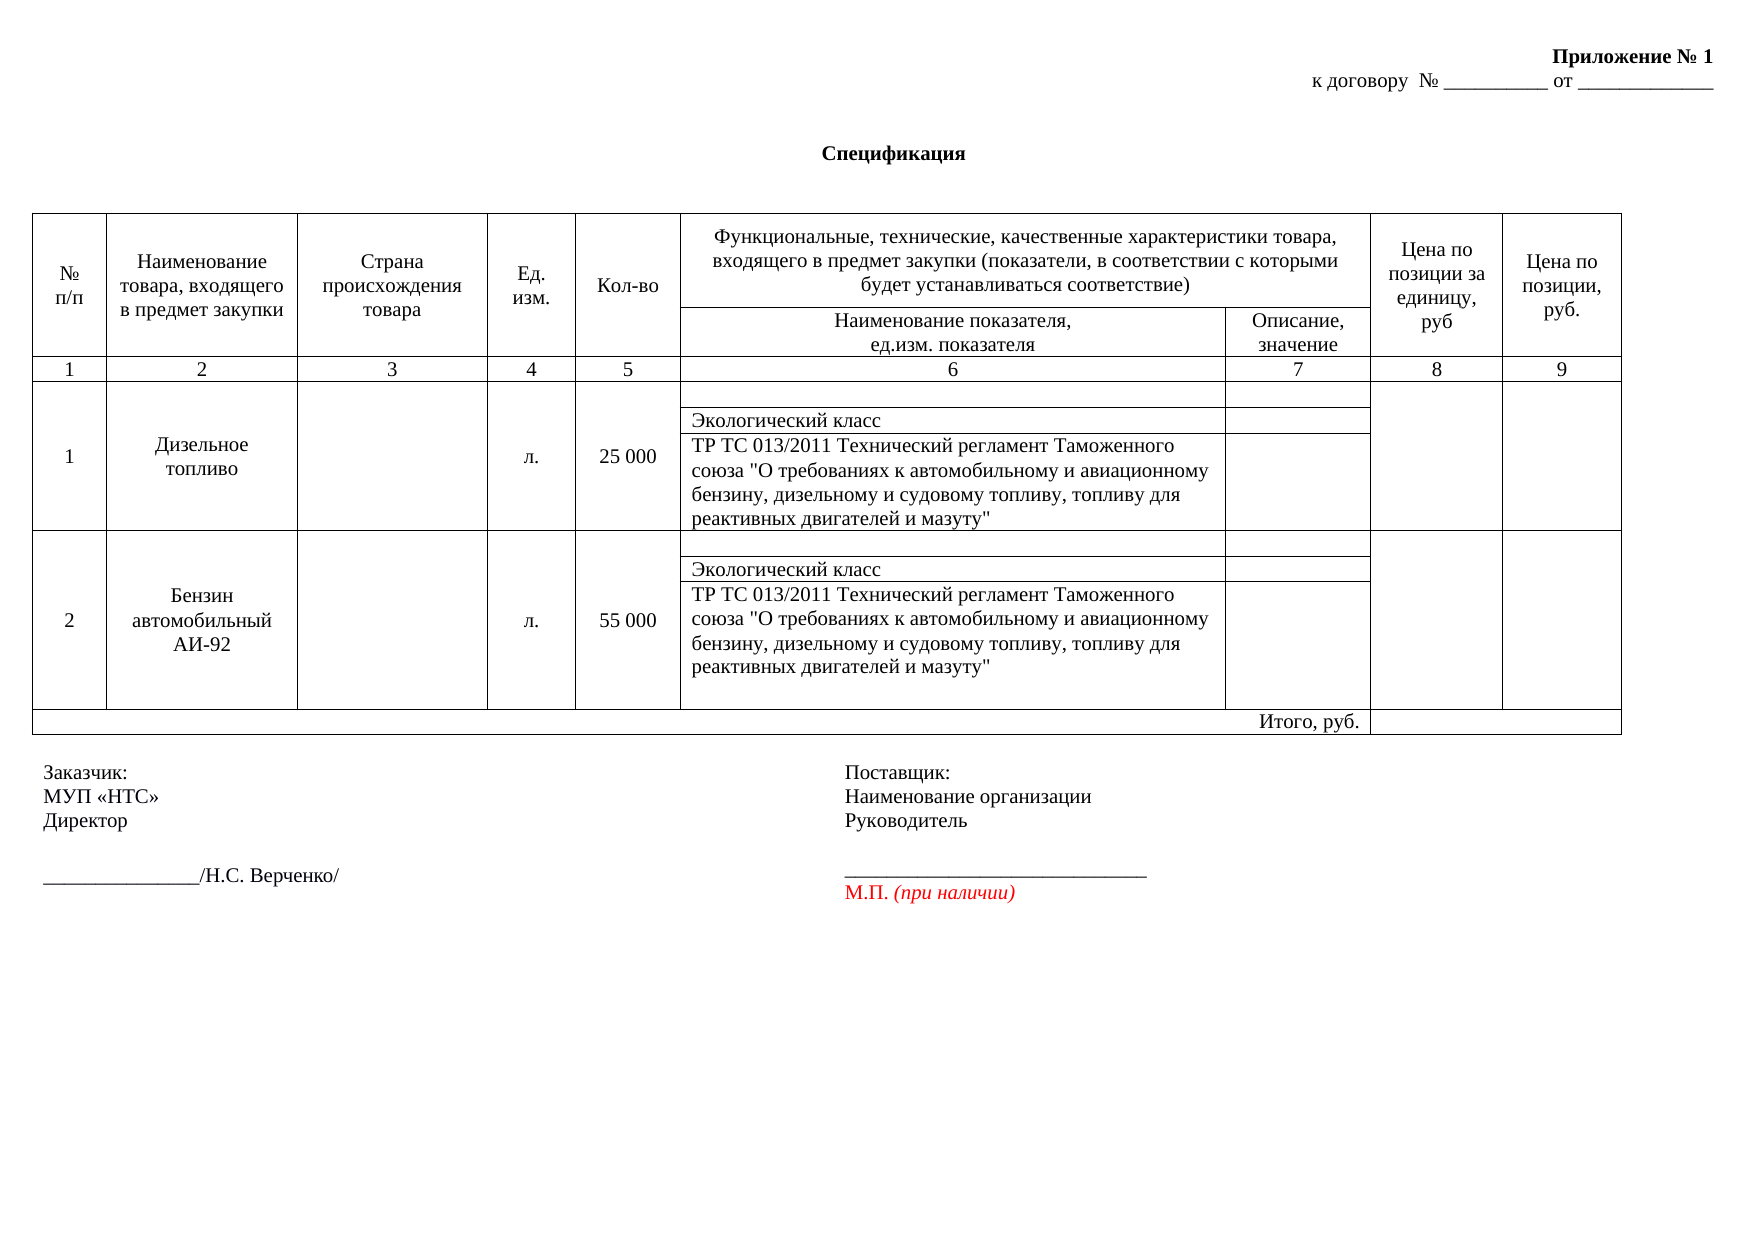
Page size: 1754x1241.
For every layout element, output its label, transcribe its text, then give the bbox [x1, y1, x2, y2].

table_cell [1226, 531, 1370, 556]
table_cell 2 [107, 357, 297, 381]
table_header Цена по позиции, руб. [1503, 214, 1621, 356]
table_cell [1226, 557, 1370, 581]
table_header Наименование товара, входящего в предмет закупки [107, 214, 297, 356]
table_cell Директор _______________/Н.С. Верченко/ [32, 808, 833, 904]
table_cell ТР ТС 013/2011 Технический регламент Таможенного союза "О требованиях к автомобильному и авиационному бензину, дизельному и судовому топливу, топливу для реактивных двигателей и мазуту" [681, 434, 1225, 530]
table_cell Итого, руб. [33, 710, 1370, 733]
table_cell [1226, 382, 1370, 407]
table_cell [1226, 434, 1370, 530]
table_cell 1 [33, 357, 106, 381]
table_cell 7 [1226, 357, 1370, 381]
table_cell [298, 382, 487, 530]
table_cell [1371, 382, 1502, 530]
table_cell [1371, 531, 1502, 708]
table_cell 4 [488, 357, 575, 381]
table_cell л. [488, 382, 575, 530]
table_cell ТР ТС 013/2011 Технический регламент Таможенного союза "О требованиях к автомобильному и авиационному бензину, дизельному и судовому топливу, топливу для реактивных двигателей и мазуту" [681, 582, 1225, 708]
table_cell [1371, 710, 1621, 733]
table_cell Наименование показателя, ед.изм. показателя [681, 308, 1225, 356]
table_cell МУП «НТС» [32, 784, 833, 808]
table_cell [681, 531, 1225, 556]
table_cell 25 000 [576, 382, 680, 530]
table_cell 2 [33, 531, 106, 708]
table_cell 5 [576, 357, 680, 381]
table_header Заказчик: [32, 760, 833, 784]
table_cell [1503, 531, 1621, 708]
table_cell 55 000 [576, 531, 680, 708]
table_header Функциональные, технические, качественные характеристики товара, входящего в предмет закупки (показатели, в соответствии с которыми будет устанавливаться соответствие) [681, 214, 1370, 307]
table_cell 3 [298, 357, 487, 381]
table_cell [681, 382, 1225, 407]
table_cell 8 [1371, 357, 1502, 381]
table_cell Дизельное топливо [107, 382, 297, 530]
table_cell Экологический класс [681, 408, 1225, 432]
table_cell [298, 531, 487, 708]
table_cell 9 [1503, 357, 1621, 381]
table_header Страна происхождения товара [298, 214, 487, 356]
table_cell л. [488, 531, 575, 708]
table_cell Экологический класс [681, 557, 1225, 581]
table_header Цена по позиции за единицу, руб [1371, 214, 1502, 356]
table_cell 6 [681, 357, 1225, 381]
table_cell Наименование организации [833, 784, 1616, 808]
table_header Поставщик: [833, 760, 1616, 784]
table_header Ед. изм. [488, 214, 575, 356]
table_cell [1226, 582, 1370, 708]
table_cell 1 [33, 382, 106, 530]
table_cell [1226, 408, 1370, 432]
table_cell Описание, значение [1226, 308, 1370, 356]
table_cell Бензин автомобильный АИ-92 [107, 531, 297, 708]
table_header Кол-во [576, 214, 680, 356]
table_cell Руководитель _____________________________ М.П. (при наличии) [833, 808, 1616, 904]
text Спецификация [74, 141, 1713, 164]
table_header № п/п [33, 214, 106, 356]
text Приложение № 1 [74, 44, 1713, 68]
text к договору № __________ от _____________ [74, 68, 1713, 92]
table_cell [1503, 382, 1621, 530]
